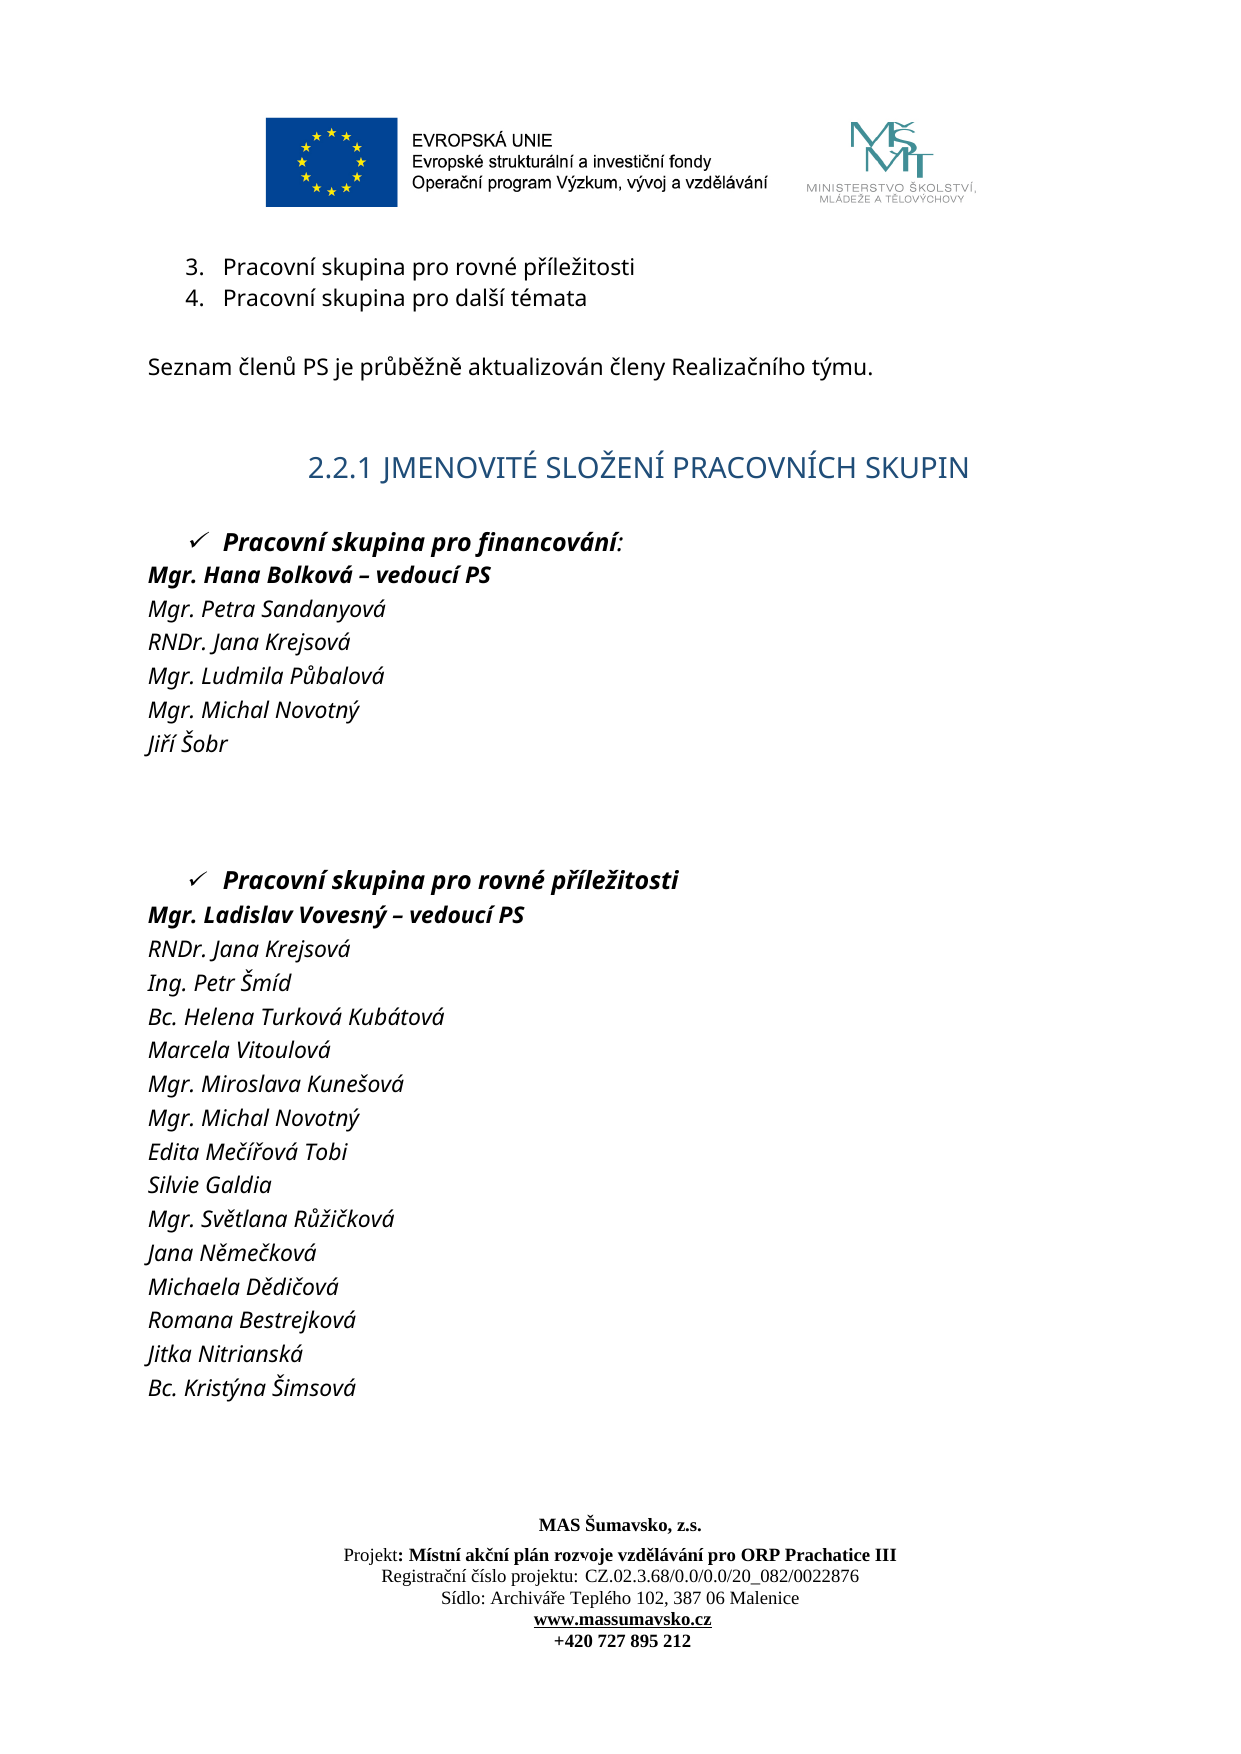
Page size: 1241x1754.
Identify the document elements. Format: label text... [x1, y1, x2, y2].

text Mgr. Ladislav Vovesný – vedoucí PS [148, 899, 1093, 931]
text Mgr. Michal Novotný [148, 1102, 1093, 1133]
list Pracovní skupina pro další témata [185, 282, 1093, 313]
text Mgr. Světlana Růžičková [148, 1203, 1093, 1234]
text Jana Němečková [148, 1237, 1093, 1268]
text Mgr. Petra Sandanyová [148, 592, 1093, 624]
text RNDr. Jana Krejsová [148, 933, 1093, 964]
text Silvie Galdia [148, 1169, 1093, 1201]
text Michaela Dědičová [148, 1271, 1093, 1302]
list Pracovní skupina pro financování: [185, 525, 1093, 559]
text Mgr. Miroslava Kunešová [148, 1068, 1093, 1099]
text Mgr. Michal Novotný [148, 694, 1093, 725]
text Mgr. Hana Bolková – vedoucí PS [148, 559, 1093, 590]
text Seznam členů PS je průběžně aktualizován členy Realizačního týmu. [148, 351, 1093, 382]
list Pracovní skupina pro rovné příležitosti [185, 251, 1093, 282]
text RNDr. Jana Krejsová [148, 626, 1093, 657]
text Romana Bestrejková [148, 1304, 1093, 1336]
text Edita Mečířová Tobi [148, 1136, 1093, 1167]
text Bc. Kristýna Šimsová [148, 1372, 1093, 1403]
text Jitka Nitrianská [148, 1338, 1093, 1369]
text Marcela Vitoulová [148, 1034, 1093, 1066]
picture [221, 73, 1019, 251]
text Jiří Šobr [148, 727, 1093, 759]
text Mgr. Ludmila Půbalová [148, 660, 1093, 691]
subtitle Jmenovité složení pracovních skupin [185, 448, 1093, 487]
list Pracovní skupina pro rovné příležitosti [185, 862, 1093, 897]
text Ing. Petr Šmíd [148, 967, 1093, 998]
text Bc. Helena Turková Kubátová [148, 1001, 1093, 1032]
